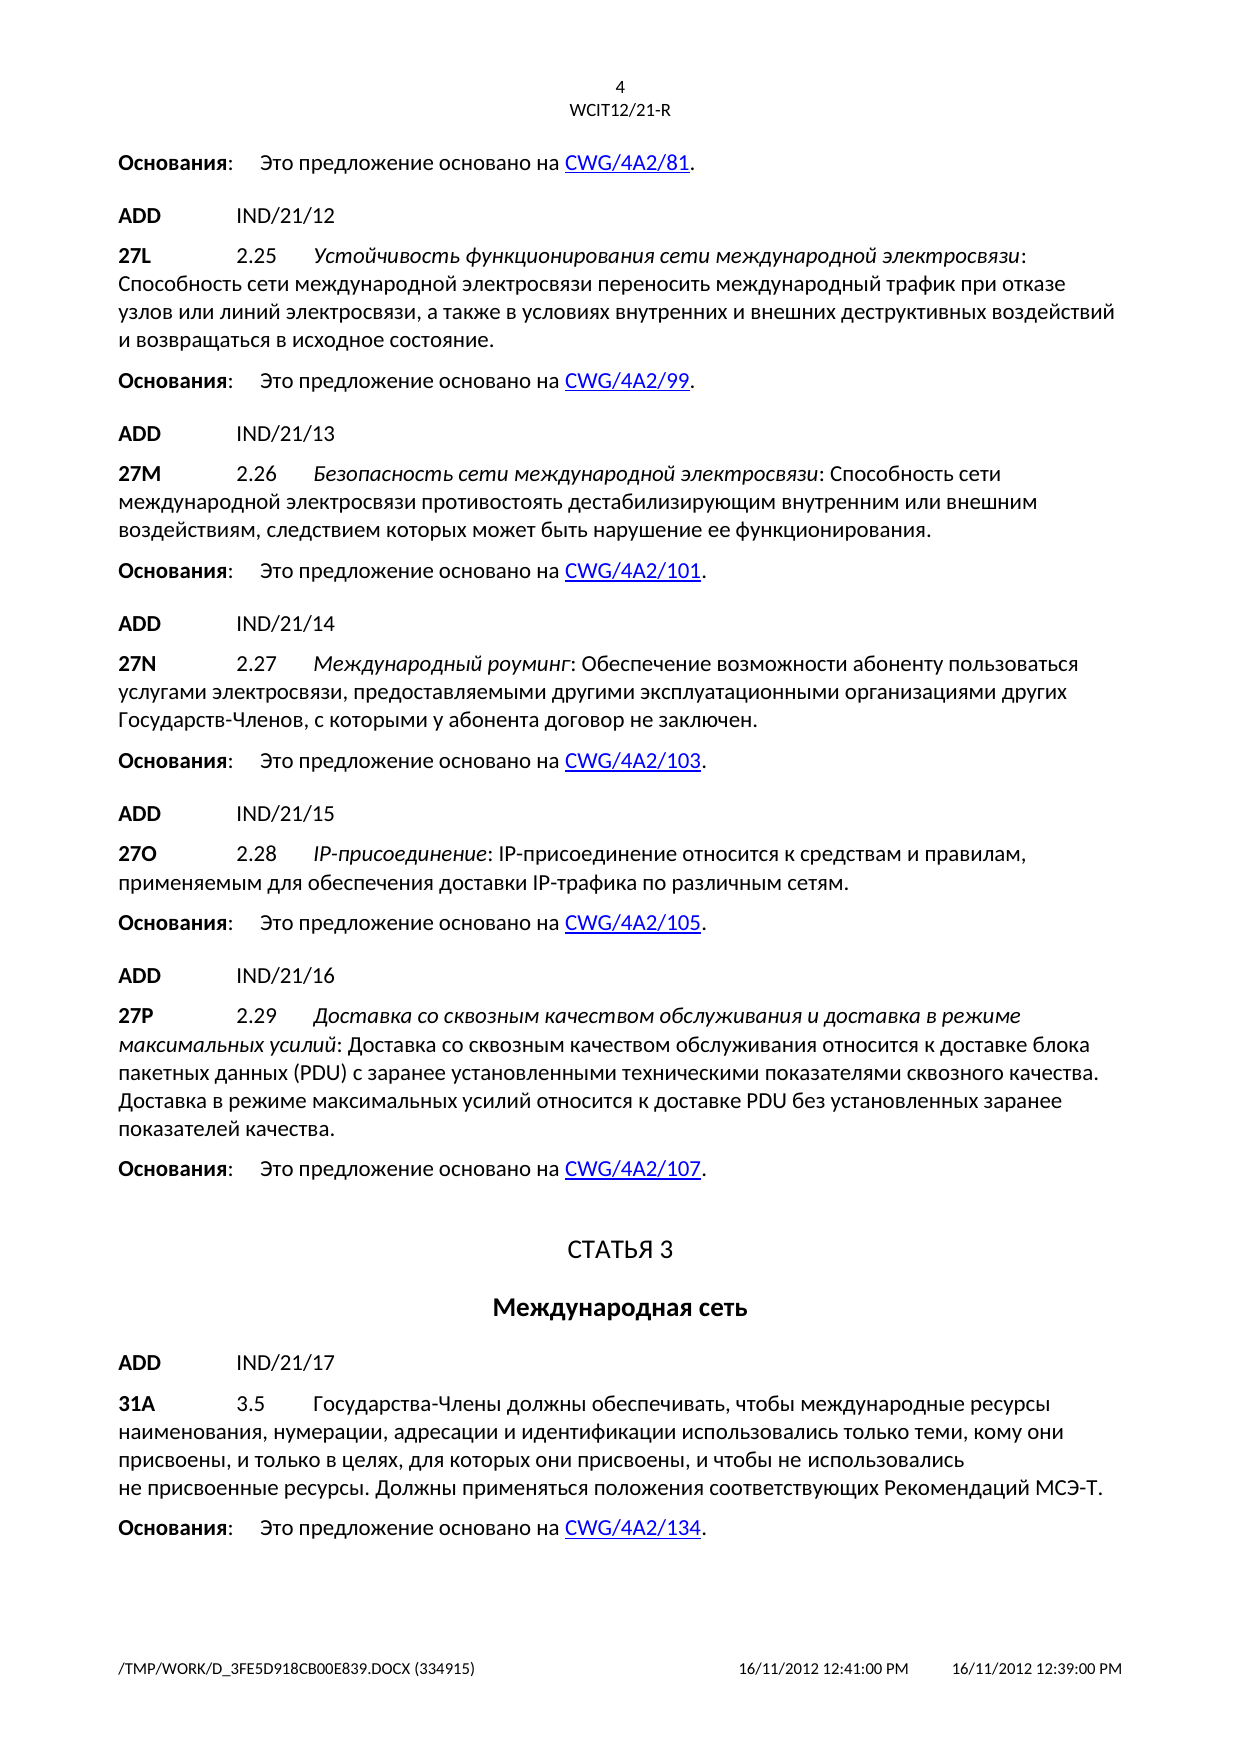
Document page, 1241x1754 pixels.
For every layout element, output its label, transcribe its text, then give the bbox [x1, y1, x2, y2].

text ADD IND/21/14#10997 [118, 609, 1122, 637]
text ADD IND/21/13#10995 [118, 419, 1122, 447]
text Основания: Это предложение основано на CWG/4A2/105. [118, 908, 1122, 936]
text 27O 2.28 IP-присоединение: IP-присоединение относится к средствам и правилам, применяемым для обеспечения доставки IP-трафика по различным сетям. [118, 839, 1122, 896]
text Основания: Это предложение основано на CWG/4A2/81. [118, 148, 1122, 176]
title Международная сеть [118, 1290, 1122, 1323]
text ADD IND/21/16#11001 [118, 961, 1122, 989]
text ADD IND/21/12#10993 [118, 201, 1122, 229]
text Основания: Это предложение основано на CWG/4A2/103. [118, 746, 1122, 774]
text Основания: Это предложение основано на CWG/4A2/101. [118, 556, 1122, 584]
text 27L 2.25 Устойчивость функционирования сети международной ‎электросвязи: Способность сети международной ‎электросвязи переносить международный трафик при ‎отказе узлов или линий электросвязи, а также в ‎условиях внутренних и внешних деструктивных ‎воздействий и возвращаться в исходное состояние. [118, 241, 1122, 353]
text Основания: Это предложение основано на CWG/4A2/134. [118, 1513, 1122, 1541]
text 27P 2.29 Доставка со сквозным качеством обслуживания и доставка в режиме максимальных усилий: Доставка со сквозным качеством обслуживания относится к доставке блока пакетных данных (PDU) с заранее установленными техническими показателями сквозного качества. Доставка в режиме максимальных усилий относится к доставке PDU без установленных заранее показателей качества. [118, 1002, 1122, 1142]
text ADD IND/21/17#11028 [118, 1348, 1122, 1376]
text 27N 2.27 Международный роуминг: Обеспечение возможности абоненту ‎пользоваться услугами электросвязи, предоставляемыми ‎другими эксплуатационными организациями других Государств-Членов, с которыми у ‎абонента договор не заключен‎. [118, 649, 1122, 733]
text Основания: Это предложение основано на CWG/4A2/107. [118, 1154, 1122, 1182]
text СТАТЬЯ 3 [118, 1232, 1122, 1265]
text 31A 3.5 Государства-Члены должны обеспечивать, чтобы международные ресурсы наименования, нумерации, адресации и идентификации использовались только теми, кому они присвоены, и только в целях, для которых они присвоены, и чтобы не использовались не присвоенные ресурсы. Должны применяться положения соответствующих Рекомендаций МСЭ-Т.‎ [118, 1389, 1122, 1501]
text Основания: Это предложение основано на CWG/4A2/99. [118, 366, 1122, 394]
text 27M 2.26 Безопасность сети международной электросвязи: ‎Способность сети международной электросвязи ‎противостоять дестабилизирующим внутренним или внешним ‎воздействиям, следствием которых может быть нарушение ‎ее функционирования‎. [118, 459, 1122, 543]
text ADD IND/21/15#10999 [118, 799, 1122, 827]
